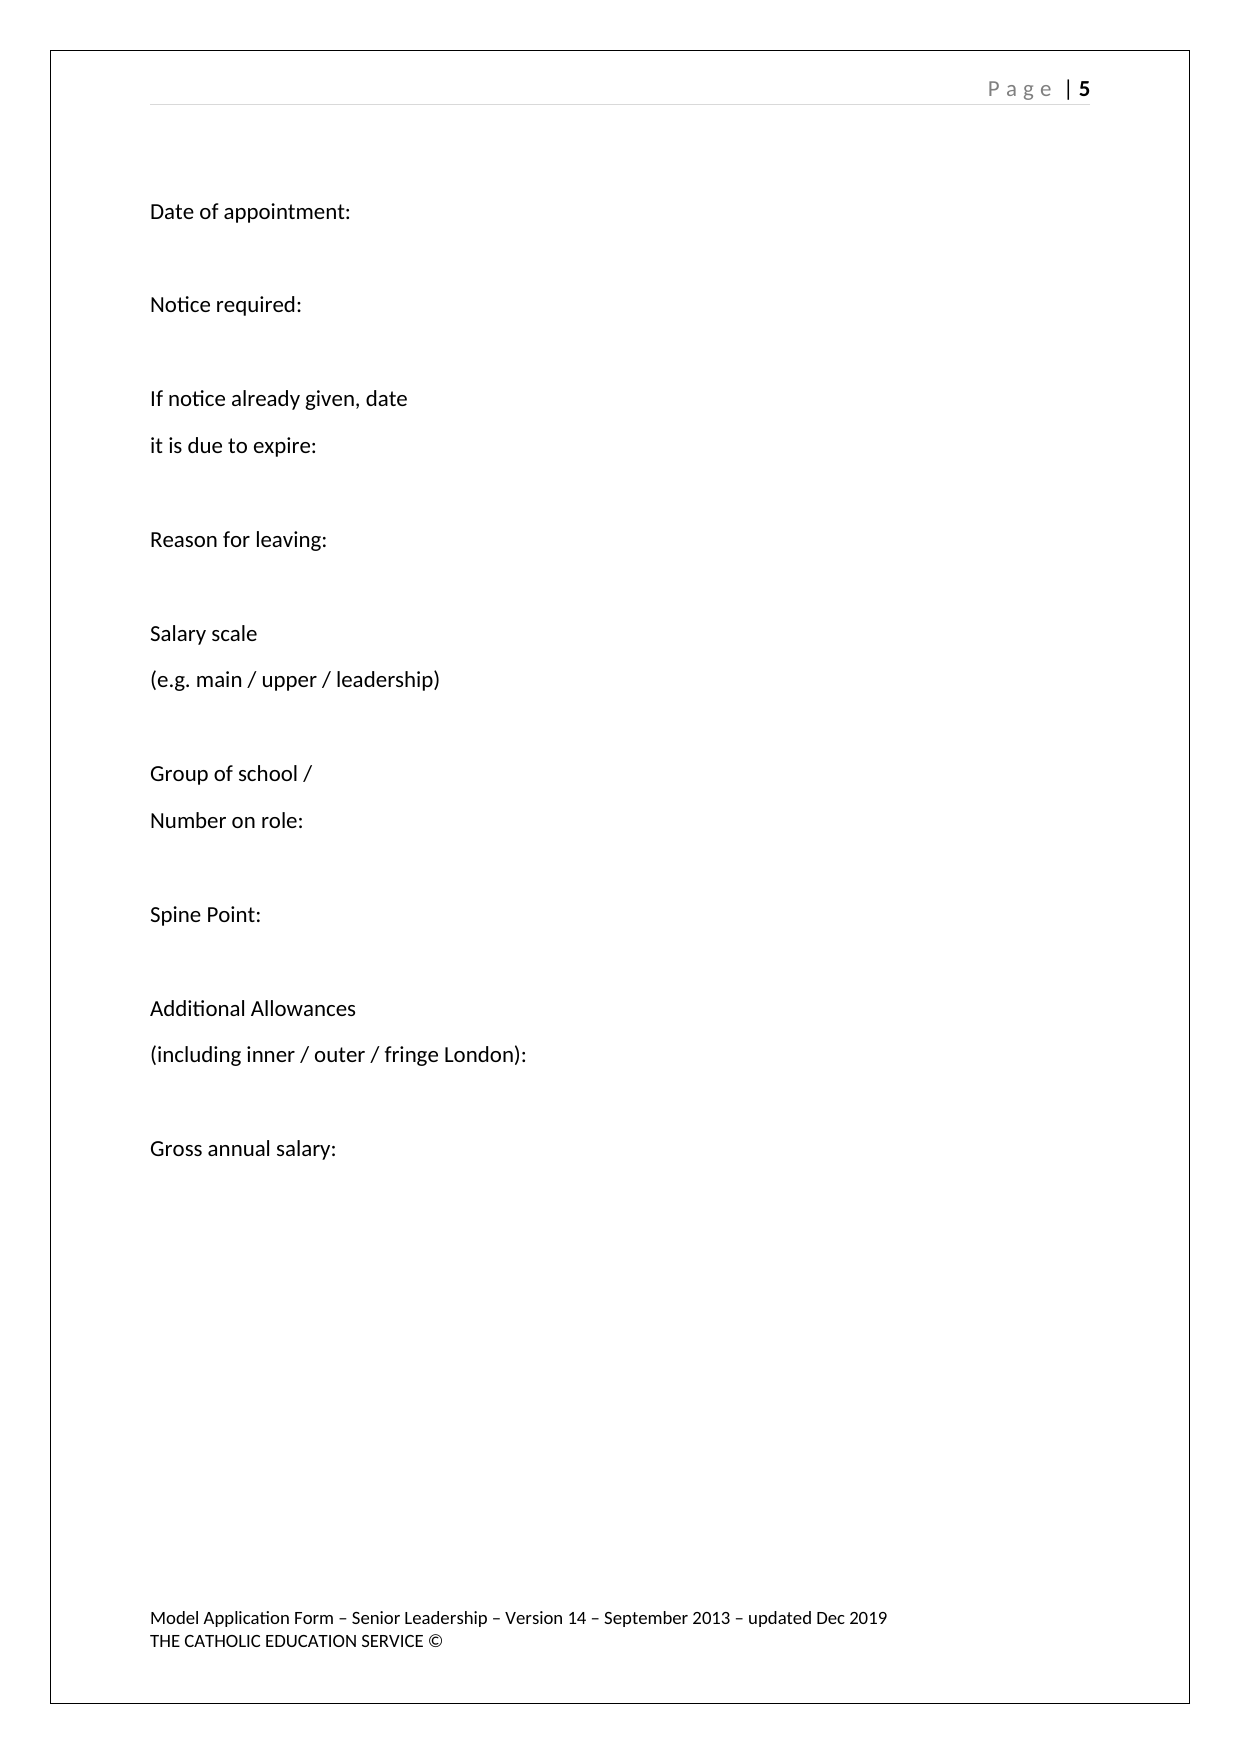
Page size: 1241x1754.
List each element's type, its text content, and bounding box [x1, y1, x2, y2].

text Date of appointment: [150, 197, 1090, 225]
text Additional Allowances [150, 994, 1090, 1022]
text (e.g. main / upper / leadership) [150, 666, 1090, 694]
text it is due to expire: [150, 431, 1090, 459]
text Number on role: [150, 806, 1090, 834]
text Reason for leaving: [150, 525, 1090, 553]
text Gross annual salary: [150, 1134, 1090, 1162]
text (including inner / outer / fringe London): [150, 1041, 1090, 1069]
text Salary scale [150, 619, 1090, 647]
text Spine Point: [150, 900, 1090, 928]
text Group of school / [150, 759, 1090, 787]
text Notice required: [150, 291, 1090, 319]
text If notice already given, date [150, 384, 1090, 412]
